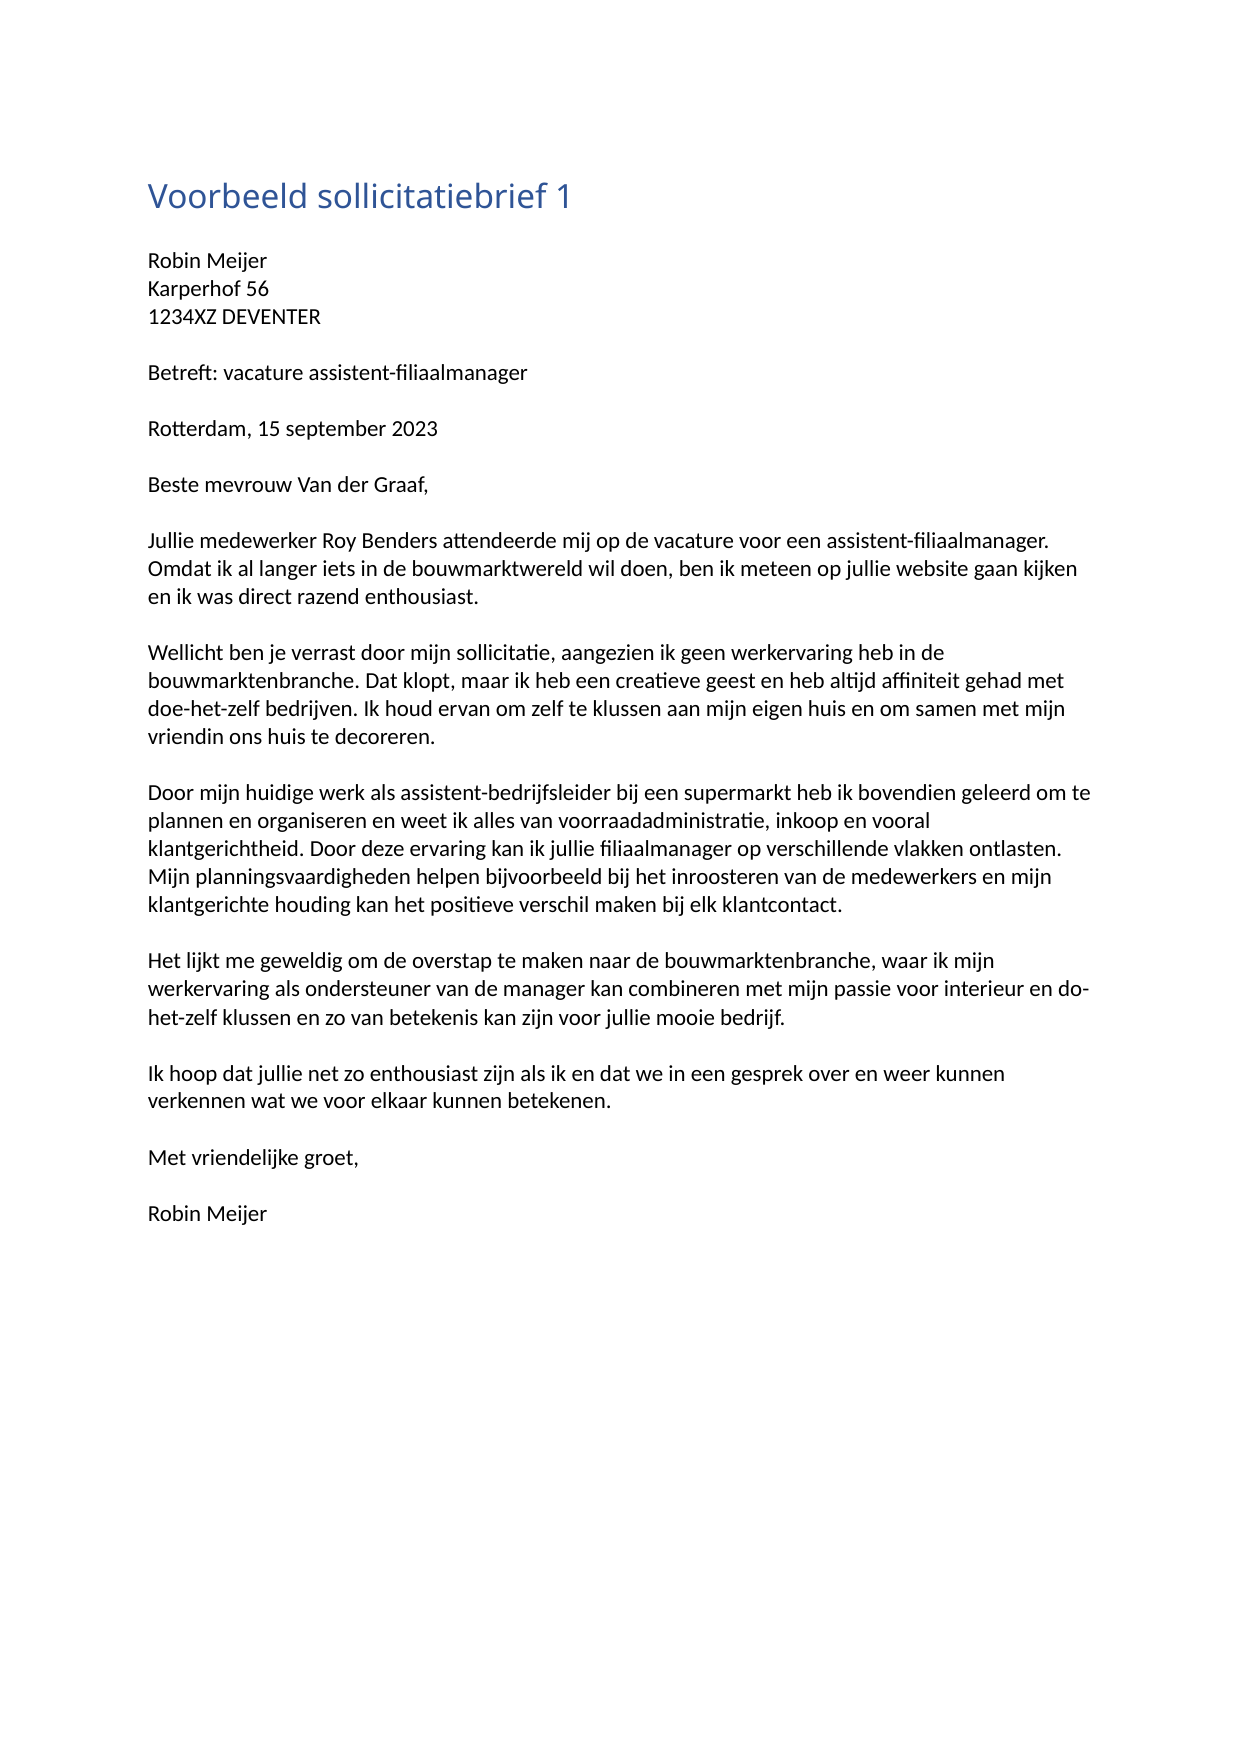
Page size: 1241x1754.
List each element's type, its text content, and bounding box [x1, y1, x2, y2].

text Met vriendelijke groet, [148, 1143, 1093, 1171]
text Robin Meijer [148, 1199, 1093, 1227]
text Robin Meijer [148, 246, 1093, 274]
text Door mijn huidige werk als assistent-bedrijfsleider bij een supermarkt heb ik bovendien geleerd om te plannen en organiseren en weet ik alles van voorraadadministratie, inkoop en vooral klantgerichtheid. Door deze ervaring kan ik jullie filiaalmanager op verschillende vlakken ontlasten. Mijn planningsvaardigheden helpen bijvoorbeeld bij het inroosteren van de medewerkers en mijn klantgerichte houding kan het positieve verschil maken bij elk klantcontact. [148, 778, 1093, 918]
text Betreft: vacature assistent-filiaalmanager [148, 358, 1093, 386]
text Wellicht ben je verrast door mijn sollicitatie, aangezien ik geen werkervaring heb in de bouwmarktenbranche. Dat klopt, maar ik heb een creatieve geest en heb altijd affiniteit gehad met doe-het-zelf bedrijven. Ik houd ervan om zelf te klussen aan mijn eigen huis en om samen met mijn vriendin ons huis te decoreren. [148, 638, 1093, 750]
text Ik hoop dat jullie net zo enthousiast zijn als ik en dat we in een gesprek over en weer kunnen verkennen wat we voor elkaar kunnen betekenen. [148, 1059, 1093, 1115]
subtitle Voorbeeld sollicitatiebrief 1 [148, 173, 1093, 218]
text Rotterdam, 15 september 2023 [148, 414, 1093, 442]
text Jullie medewerker Roy Benders attendeerde mij op de vacature voor een assistent-filiaalmanager. Omdat ik al langer iets in de bouwmarktwereld wil doen, ben ik meteen op jullie website gaan kijken en ik was direct razend enthousiast. [148, 526, 1093, 610]
text 1234XZ DEVENTER [148, 302, 1093, 330]
text Het lijkt me geweldig om de overstap te maken naar de bouwmarktenbranche, waar ik mijn werkervaring als ondersteuner van de manager kan combineren met mijn passie voor interieur en do-het-zelf klussen en zo van betekenis kan zijn voor jullie mooie bedrijf. [148, 947, 1093, 1031]
text Beste mevrouw Van der Graaf, [148, 470, 1093, 498]
text Karperhof 56 [148, 274, 1093, 302]
